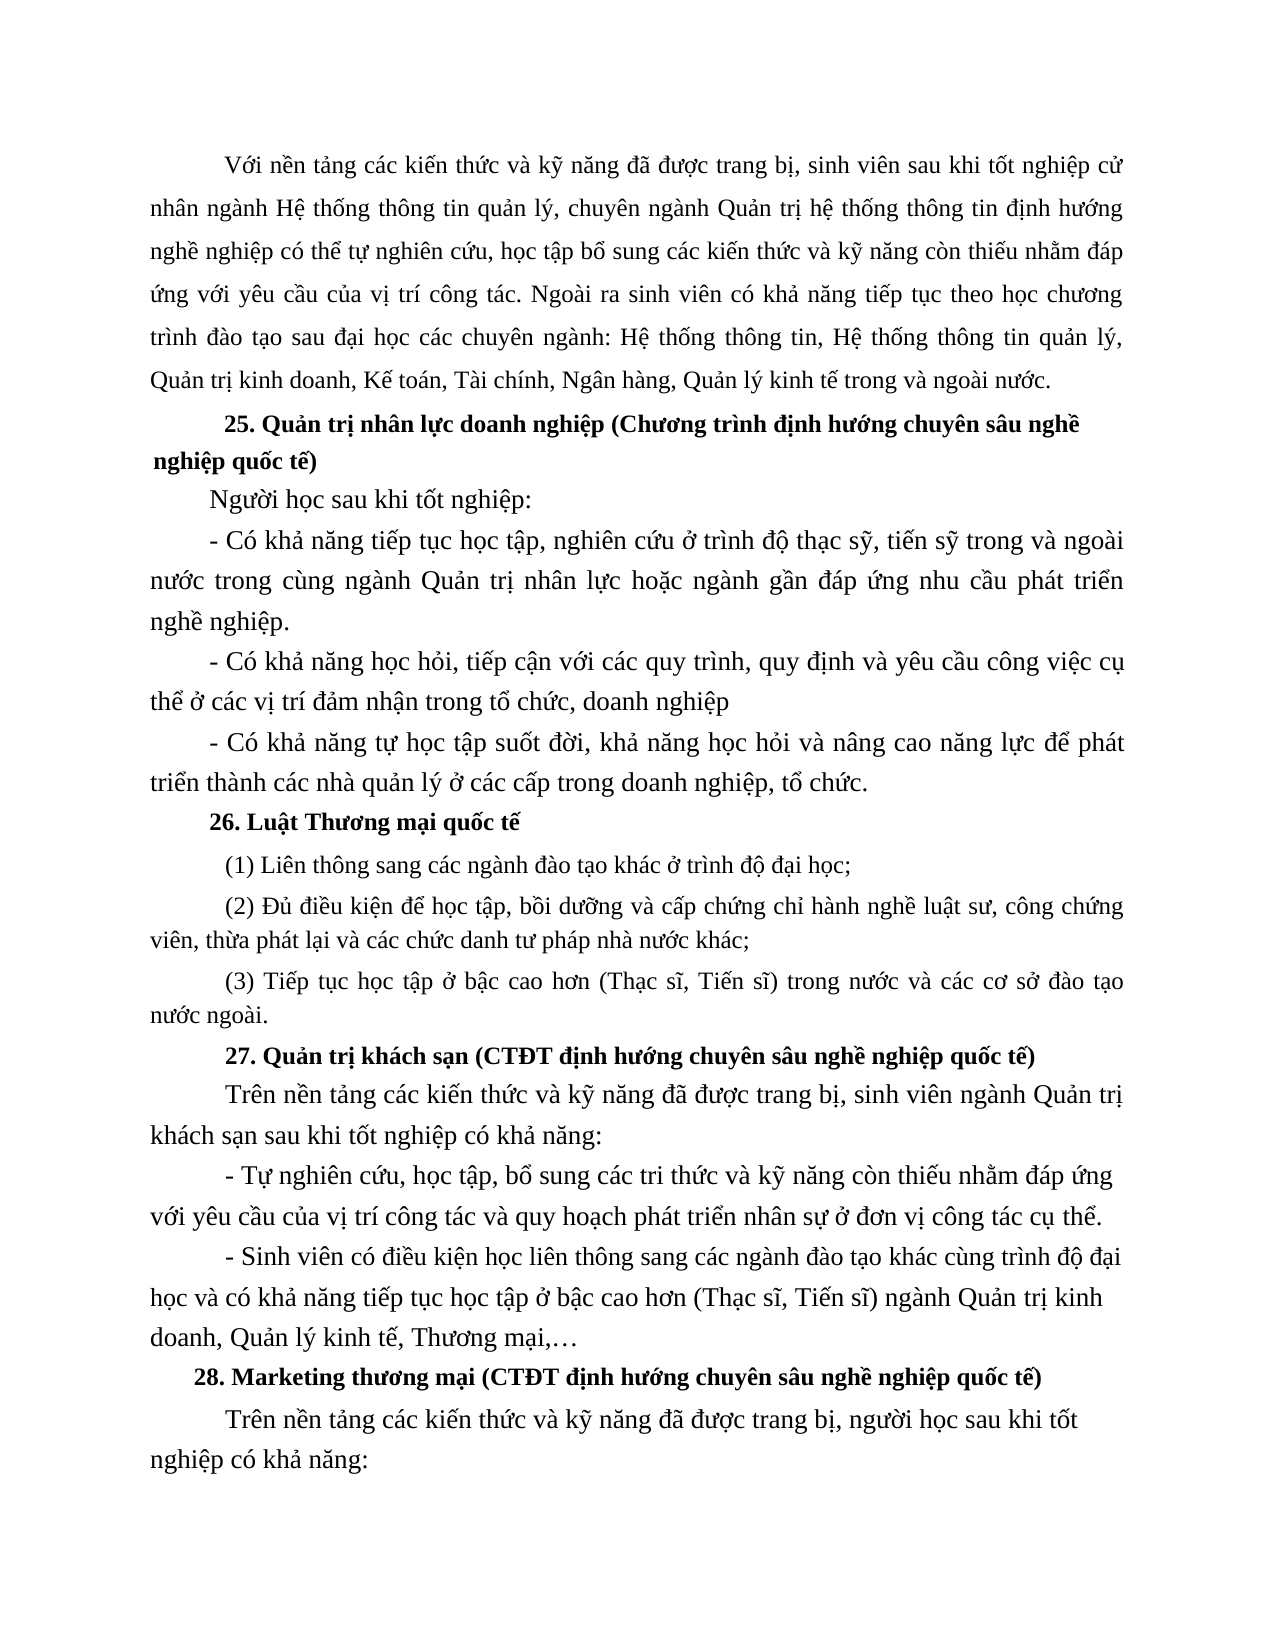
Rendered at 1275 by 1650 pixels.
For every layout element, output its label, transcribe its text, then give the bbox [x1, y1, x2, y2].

text Với nền tảng các kiến thức và kỹ năng đã được trang bị, sinh viên sau khi tốt nghiệp cử nhân ngành Hệ thống thông tin quản lý, chuyên ngành Quản trị hệ thống thông tin định hướng nghề nghiệp có thể tự nghiên cứu, học tập bổ sung các kiến thức và kỹ năng còn thiếu nhằm đáp ứng với yêu cầu của vị trí công tác. Ngoài ra sinh viên có khả năng tiếp tục theo học chương trình đào tạo sau đại học các chuyên ngành: Hệ thống thông tin, Hệ thống thông tin quản lý, Quản trị kinh doanh, Kế toán, Tài chính, Ngân hàng, Quản lý kinh tế trong và ngoài nước. [150, 150, 1125, 394]
text - Có khả năng tự học tập suốt đời, khả năng học hỏi và nâng cao năng lực để phát triển thành các nhà quản lý ở các cấp trong doanh nghiệp, tổ chức. [150, 726, 1125, 797]
text - Có khả năng tiếp tục học tập, nghiên cứu ở trình độ thạc sỹ, tiến sỹ trong và ngoài nước trong cùng ngành Quản trị nhân lực hoặc ngành gần đáp ứng nhu cầu phát triển nghề nghiệp. [150, 524, 1125, 636]
text 27. Quản trị khách sạn (CTĐT định hướng chuyên sâu nghề nghiệp quốc tế) [150, 1041, 1125, 1070]
text 26. Luật Thương mại quốc tế [150, 807, 1125, 835]
text - Có khả năng học hỏi, tiếp cận với các quy trình, quy định và yêu cầu công việc cụ thể ở các vị trí đảm nhận trong tổ chức, doanh nghiệp [150, 645, 1125, 717]
text (1) Liên thông sang các ngành đào tạo khác ở trình độ đại học; [150, 850, 1125, 879]
text 28. Marketing thương mại (CTĐT định hướng chuyên sâu nghề nghiệp quốc tế) [194, 1362, 1084, 1390]
text Trên nền tảng các kiến thức và kỹ năng đã được trang bị, người học sau khi tốt nghiệp có khả năng: [150, 1403, 1125, 1474]
text Trên nền tảng các kiến thức và kỹ năng đã được trang bị, sinh viên ngành Quản trị khách sạn sau khi tốt nghiệp có khả năng: [150, 1079, 1126, 1150]
text - Sinh viên có điều kiện học liên thông sang các ngành đào tạo khác cùng trình độ đại học và có khả năng tiếp tục học tập ở bậc cao hơn (Thạc sĩ, Tiến sĩ) ngành Quản trị kinh doanh, Quản lý kinh tế, Thương mại,… [150, 1240, 1126, 1352]
text - Tự nghiên cứu, học tập, bổ sung các tri thức và kỹ năng còn thiếu nhằm đáp ứng với yêu cầu của vị trí công tác và quy hoạch phát triển nhân sự ở đơn vị công tác cụ thể. [150, 1159, 1126, 1231]
text 25. Quản trị nhân lực doanh nghiệp (Chương trình định hướng chuyên sâu nghề nghiệp quốc tế) [153, 409, 1125, 475]
text (2) Đủ điều kiện để học tập, bồi dưỡng và cấp chứng chỉ hành nghề luật sư, công chứng viên, thừa phát lại và các chức danh tư pháp nhà nước khác; [150, 891, 1125, 954]
text (3) Tiếp tục học tập ở bậc cao hơn (Thạc sĩ, Tiến sĩ) trong nước và các cơ sở đào tạo nước ngoài. [150, 966, 1125, 1029]
text Người học sau khi tốt nghiệp: [150, 483, 1125, 514]
